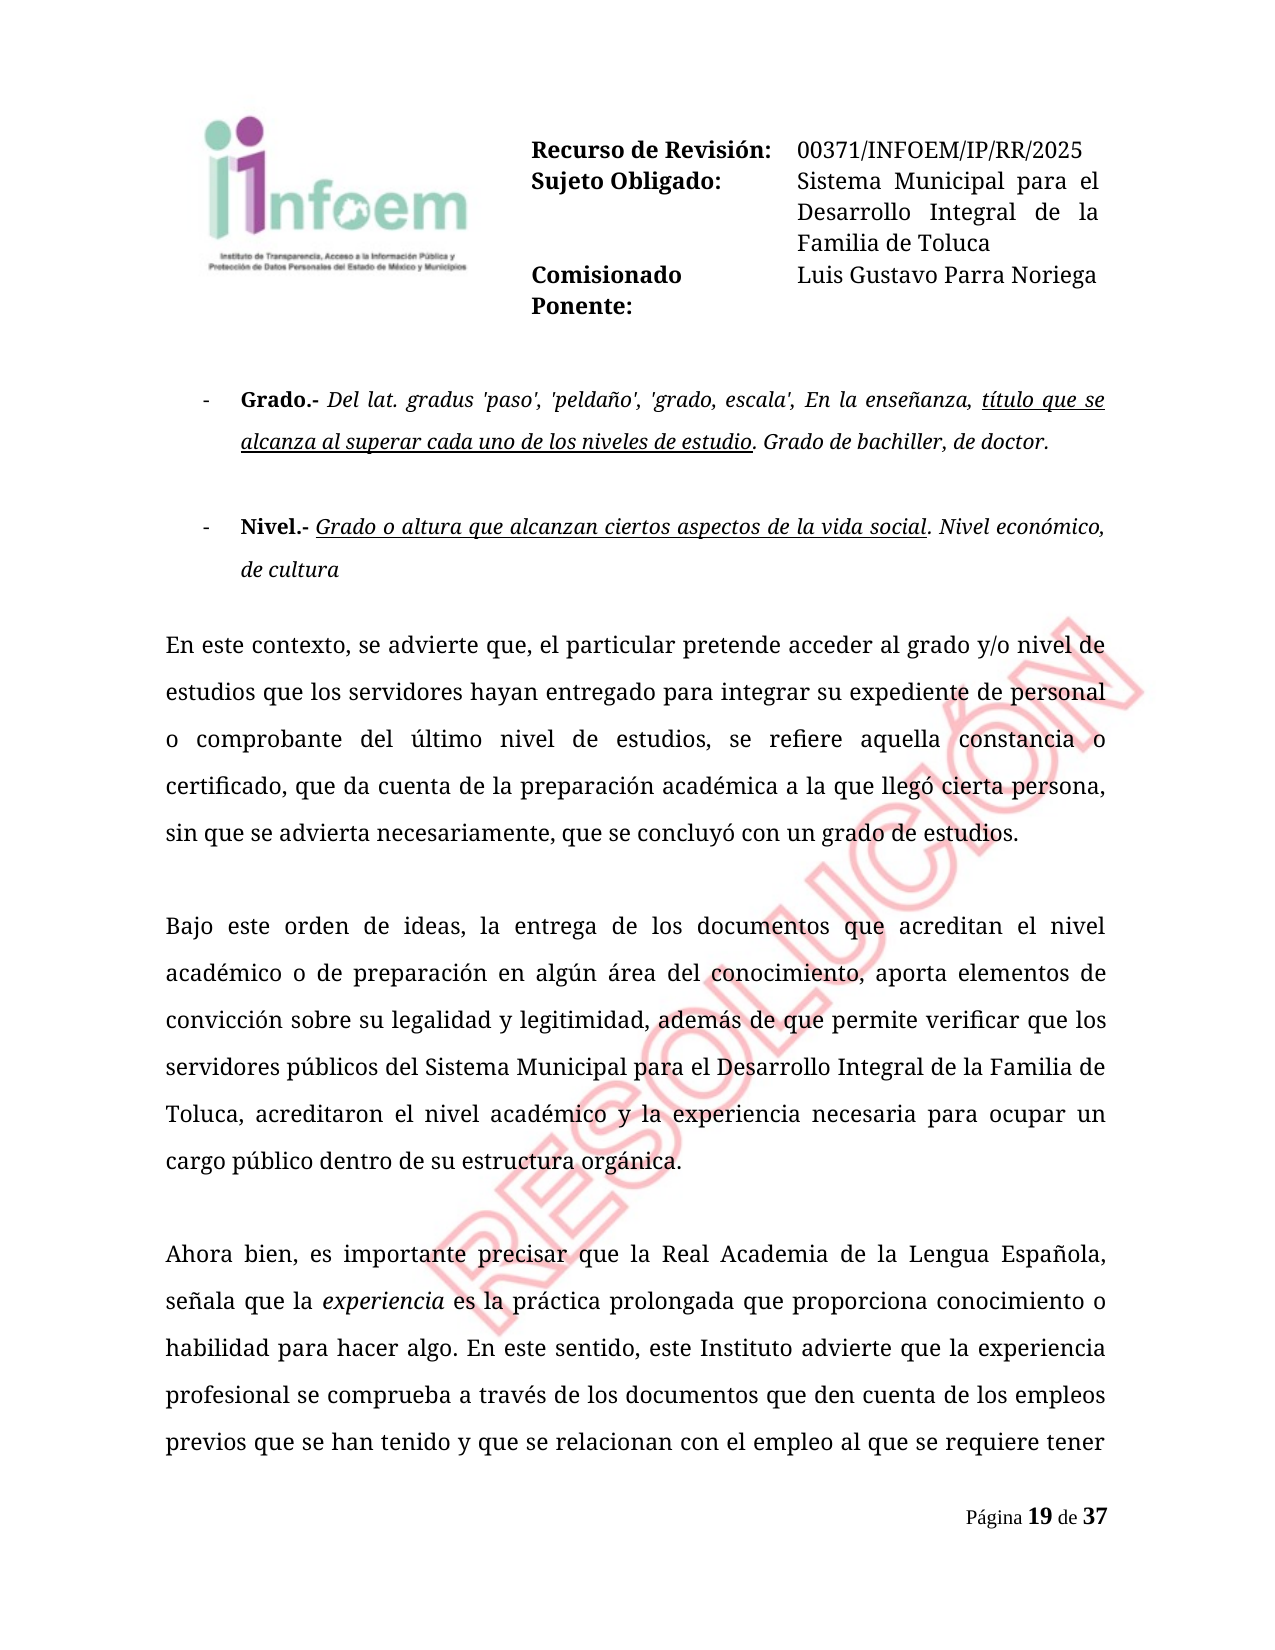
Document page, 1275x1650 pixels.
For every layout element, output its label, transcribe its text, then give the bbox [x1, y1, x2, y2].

picture [75, 51, 1275, 1650]
text Bajo este orden de ideas, la entrega de los documentos que acreditan el nivel académico o de preparación en algún área del conocimiento, aporta elementos de convicción sobre su legalidad y legitimidad, además de que permite verificar que los servidores públicos del Sistema Municipal para el Desarrollo Integral de la Familia de Toluca, acreditaron el nivel académico y la experiencia necesaria para ocupar un cargo público dentro de su estructura orgánica. [165, 910, 1107, 1176]
list Nivel.- Grado o altura que alcanzan ciertos aspectos de la vida social. Nivel económico, de cultura [203, 512, 1107, 583]
list Grado.- Del lat. gradus 'paso', 'peldaño', 'grado, escala', En la enseñanza, título que se alcanza al superar cada uno de los niveles de estudio. Grado de bachiller, de doctor. [203, 385, 1107, 456]
text En este contexto, se advierte que, el particular pretende acceder al grado y/o nivel de estudios que los servidores hayan entregado para integrar su expediente de personal o comprobante del último nivel de estudios, se refiere aquella constancia o certificado, que da cuenta de la preparación académica a la que llegó cierta persona, sin que se advierta necesariamente, que se concluyó con un grado de estudios. [165, 629, 1107, 848]
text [165, 1238, 1107, 1457]
